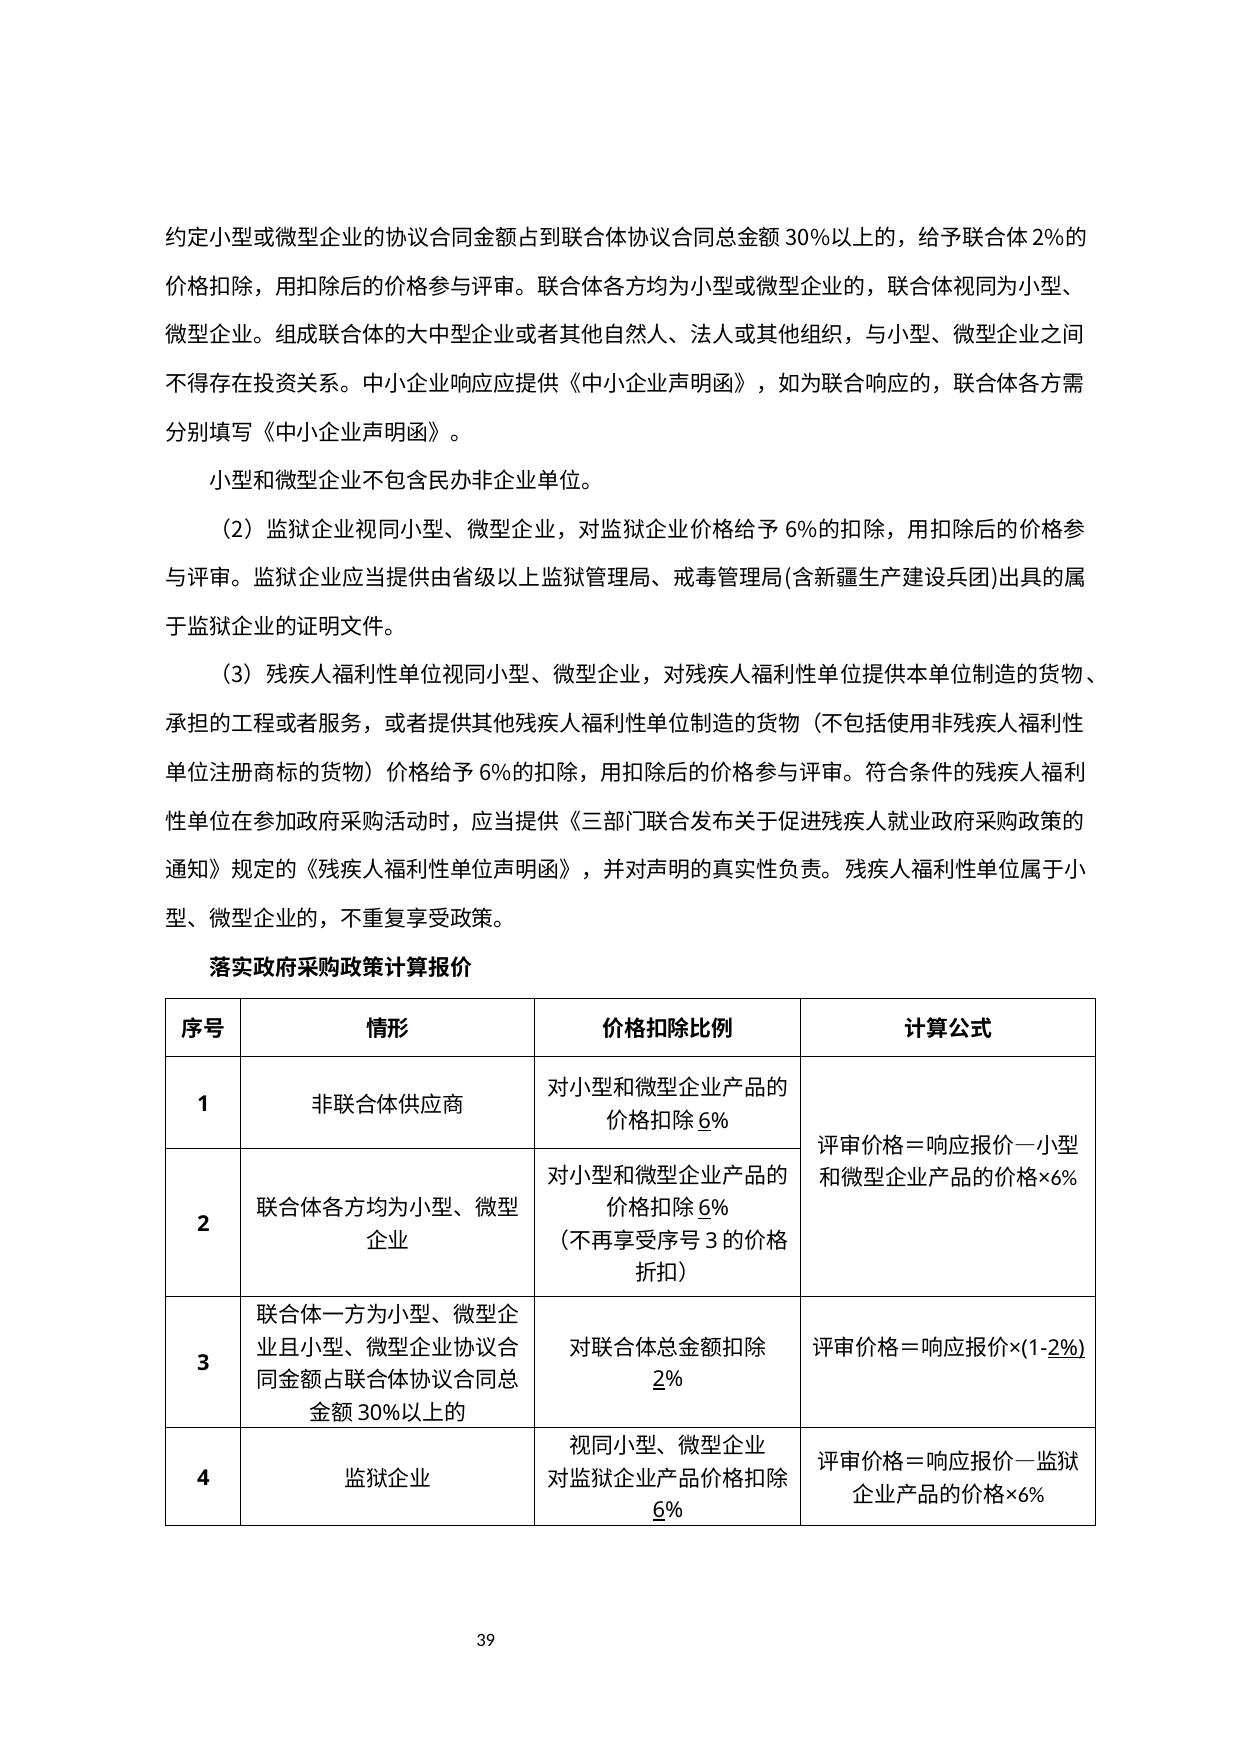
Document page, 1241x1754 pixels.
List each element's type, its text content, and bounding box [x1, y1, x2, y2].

text 落实政府采购政策计算报价 [165, 949, 1087, 982]
table_header 价格扣除比例 [535, 999, 800, 1056]
table_cell 评审价格＝响应报价—小型和微型企业产品的价格×6% [801, 1057, 1095, 1296]
table_cell 对小型和微型企业产品的价格扣除6% （不再享受序号3的价格折扣） [535, 1149, 800, 1296]
table_cell 视同小型、微型企业 对监狱企业产品价格扣除6% [535, 1428, 800, 1525]
table_header 计算公式 [801, 999, 1095, 1056]
table_cell 对小型和微型企业产品的价格扣除6% [535, 1057, 800, 1148]
table_cell 联合体各方均为小型、微型企业 [241, 1149, 534, 1296]
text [165, 219, 1087, 447]
table_cell 4 [166, 1428, 240, 1525]
table_cell 3 [166, 1297, 240, 1427]
text （2）监狱企业视同小型、微型企业，对监狱企业价格给予6%的扣除，用扣除后的价格参与评审。监狱企业应当提供由省级以上监狱管理局、戒毒管理局(含新疆生产建设兵团)出具的属于监狱企业的证明文件。 [165, 511, 1087, 641]
table_header 序号 [166, 999, 240, 1056]
table_cell 联合体一方为小型、微型企业且小型、微型企业协议合同金额占联合体协议合同总金额30%以上的 [241, 1297, 534, 1427]
table_cell 对联合体总金额扣除 2% [535, 1297, 800, 1427]
table_cell 2 [166, 1149, 240, 1296]
table_cell 评审价格＝响应报价×(1-2%) [801, 1297, 1095, 1427]
table_cell 监狱企业 [241, 1428, 534, 1525]
text 小型和微型企业不包含民办非企业单位。 [165, 463, 1087, 495]
table_header 情形 [241, 999, 534, 1056]
text （3）残疾人福利性单位视同小型、微型企业，对残疾人福利性单位提供本单位制造的货物、承担的工程或者服务，或者提供其他残疾人福利性单位制造的货物（不包括使用非残疾人福利性单位注册商标的货物）价格给予6%的扣除，用扣除后的价格参与评审。符合条件的残疾人福利性单位在参加政府采购活动时，应当提供《三部门联合发布关于促进残疾人就业政府采购政策的通知》规定的《残疾人福利性单位声明函》，并对声明的真实性负责。残疾人福利性单位属于小型、微型企业的，不重复享受政策。 [165, 657, 1087, 933]
table_cell 评审价格＝响应报价—监狱企业产品的价格×6% [801, 1428, 1095, 1525]
table_cell 1 [166, 1057, 240, 1148]
table_cell 非联合体供应商 [241, 1057, 534, 1148]
